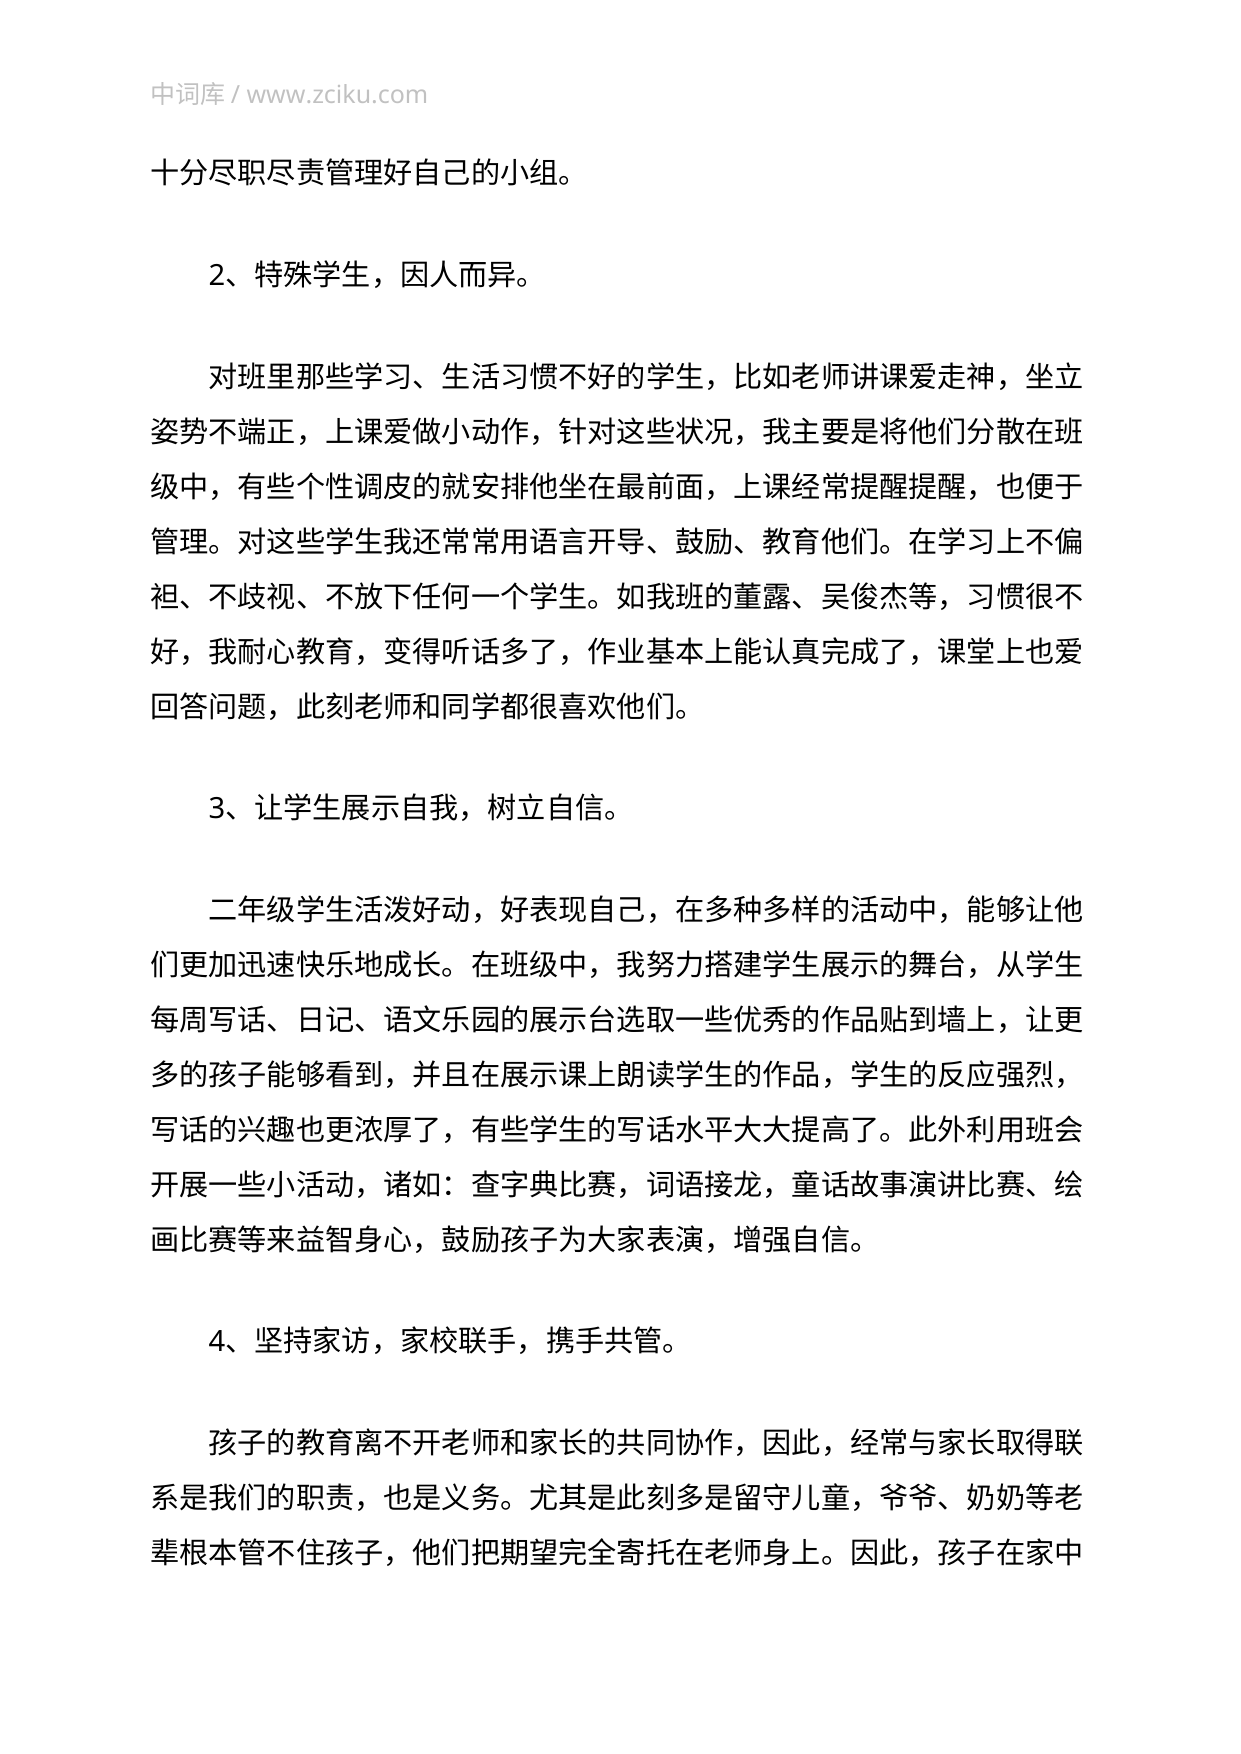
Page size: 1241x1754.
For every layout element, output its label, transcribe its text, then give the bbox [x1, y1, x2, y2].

text 对班里那些学习、生活习惯不好的学生，比如老师讲课爱走神，坐立姿势不端正，上课爱做小动作，针对这些状况，我主要是将他们分散在班级中，有些个性调皮的就安排他坐在最前面，上课经常提醒提醒，也便于管理。对这些学生我还常常用语言开导、鼓励、教育他们。在学习上不偏袒、不歧视、不放下任何一个学生。如我班的董露、吴俊杰等，习惯很不好，我耐心教育，变得听话多了，作业基本上能认真完成了，课堂上也爱回答问题，此刻老师和同学都很喜欢他们。 [150, 354, 1090, 725]
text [150, 150, 1090, 192]
text 4、坚持家访，家校联手，携手共管。 [150, 1318, 1090, 1360]
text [150, 1420, 1090, 1572]
text 2、特殊学生，因人而异。 [150, 252, 1090, 294]
text 二年级学生活泼好动，好表现自己，在多种多样的活动中，能够让他们更加迅速快乐地成长。在班级中，我努力搭建学生展示的舞台，从学生每周写话、日记、语文乐园的展示台选取一些优秀的作品贴到墙上，让更多的孩子能够看到，并且在展示课上朗读学生的作品，学生的反应强烈，写话的兴趣也更浓厚了，有些学生的写话水平大大提高了。此外利用班会开展一些小活动，诸如：查字典比赛，词语接龙，童话故事演讲比赛、绘画比赛等来益智身心，鼓励孩子为大家表演，增强自信。 [150, 887, 1090, 1258]
text 3、让学生展示自我，树立自信。 [150, 785, 1090, 827]
